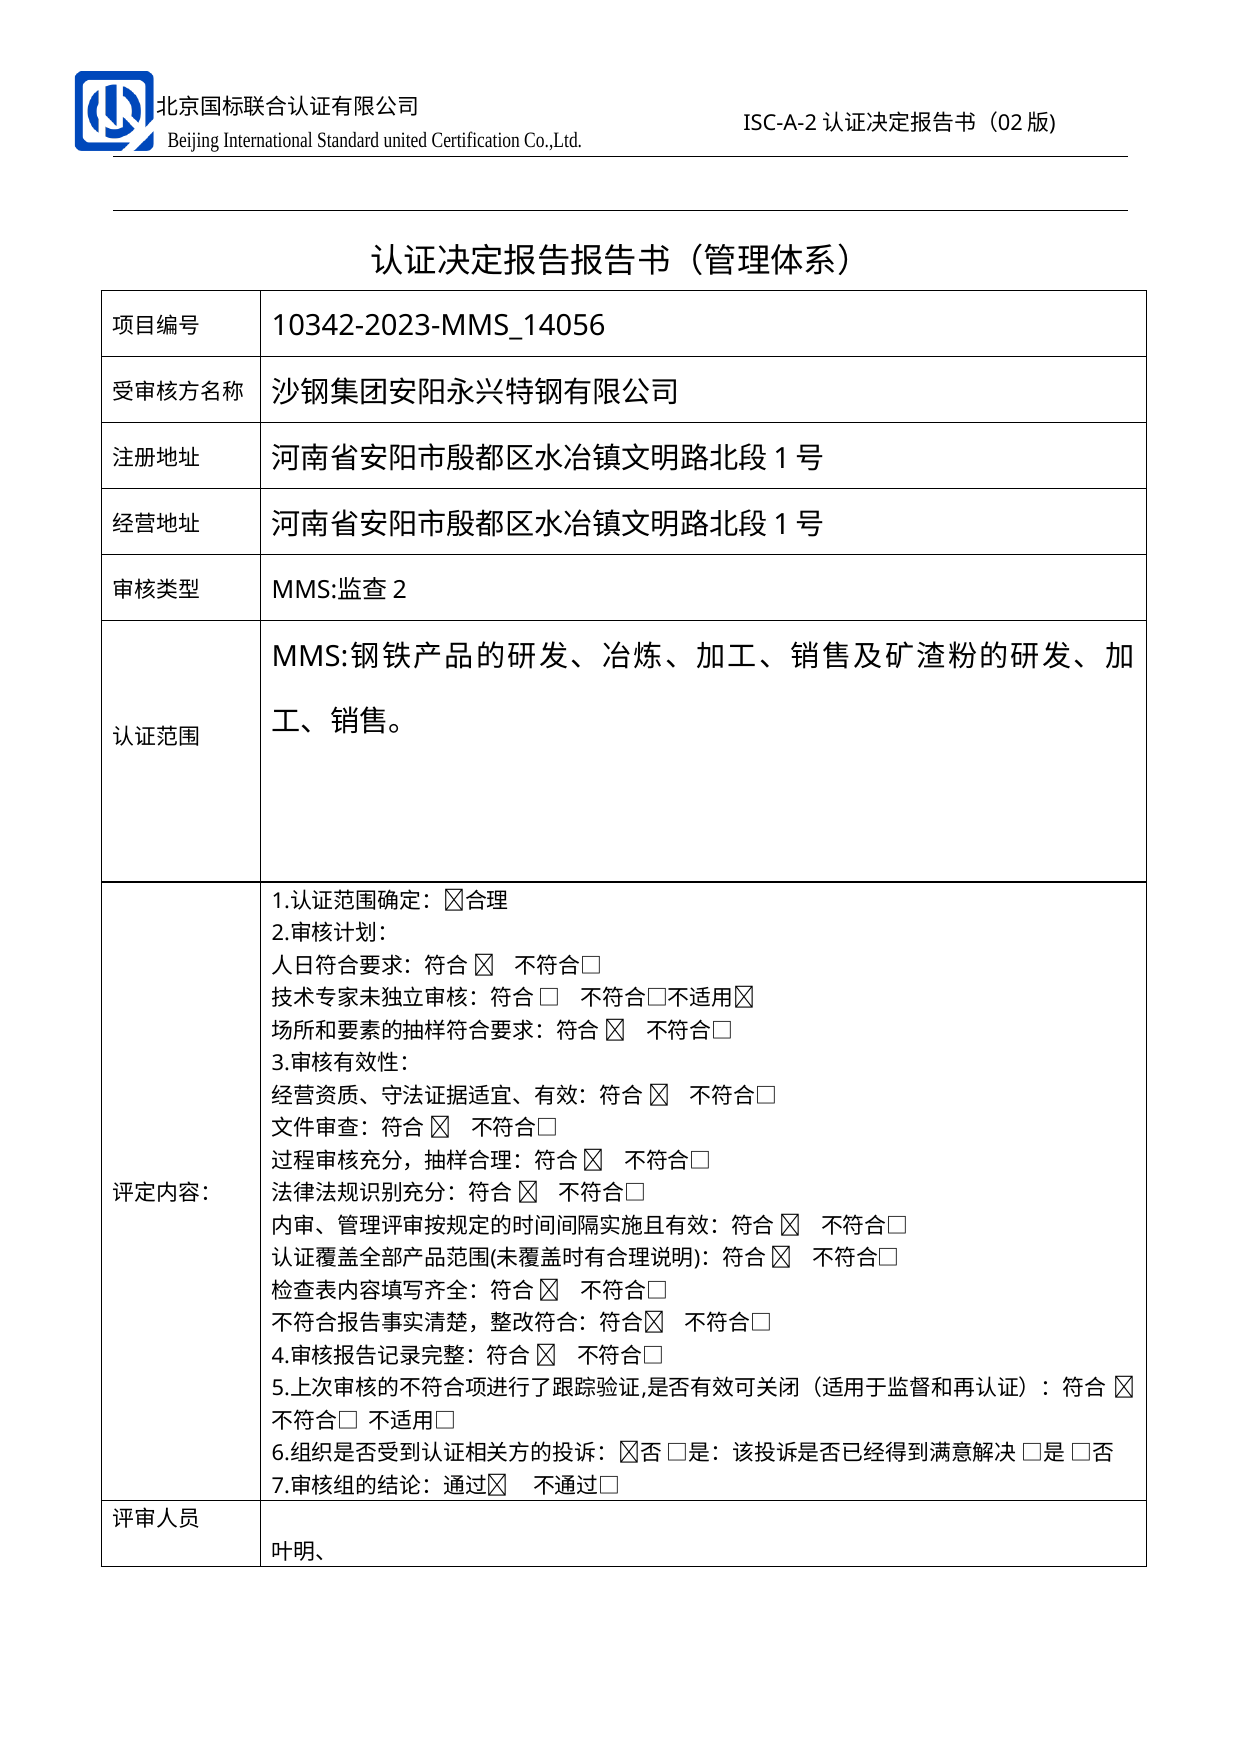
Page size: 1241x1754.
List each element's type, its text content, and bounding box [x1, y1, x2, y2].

table_cell 评定内容： [102, 883, 260, 1500]
table_cell 认证范围 [102, 621, 260, 881]
table_cell 受审核方名称 [102, 357, 260, 422]
table_cell MMS:钢铁产品的研发、冶炼、加工、销售及矿渣粉的研发、加工、销售。 [261, 621, 1146, 881]
table_header 10342-2023-MMS_14056 [261, 291, 1146, 356]
text 认证决定报告报告书（管理体系） [112, 225, 1128, 290]
table_cell 沙钢集团安阳永兴特钢有限公司 [261, 357, 1146, 422]
table_cell 审核类型 [102, 555, 260, 620]
table_cell 河南省安阳市殷都区水冶镇文明路北段1号 [261, 489, 1146, 554]
table_cell 评审人员 [102, 1501, 260, 1566]
table_cell 1.认证范围确定：合理 2.审核计划： 人日符合要求：符合 不符合□ 技术专家未独立审核：符合 □ 不符合□不适用 场所和要素的抽样符合要求：符合 不符合□ 3.审核有效性： 经营资质、守法证据适宜、有效：符合 不符合□ 文件审查：符合 不符合□ 过程审核充分，抽样合理：符合 不符合□ 法律法规识别充分：符合 不符合□ 内审、管理评审按规定的时间间隔实施且有效：符合 不符合□ 认证覆盖全部产品范围(未覆盖时有合理说明)：符合 不符合□ 检查表内容填写齐全：符合 不符合□ 不符合报告事实清楚，整改符合：符合 不符合□ 4.审核报告记录完整：符合 不符合□ 5.上次审核的不符合项进行了跟踪验证,是否有效可关闭（适用于监督和再认证）：符合 不符合□ 不适用□ 6.组织是否受到认证相关方的投诉：否 □是：该投诉是否已经得到满意解决 □是 □否 7.审核组的结论：通过 不通过□ [261, 883, 1146, 1500]
table_header 项目编号 [102, 291, 260, 356]
table_cell 注册地址 [102, 423, 260, 488]
table_cell MMS:监查2 [261, 555, 1146, 620]
picture [74, 71, 154, 151]
table_cell 叶明、 [261, 1501, 1146, 1566]
table_cell 经营地址 [102, 489, 260, 554]
table_cell 河南省安阳市殷都区水冶镇文明路北段1号 [261, 423, 1146, 488]
